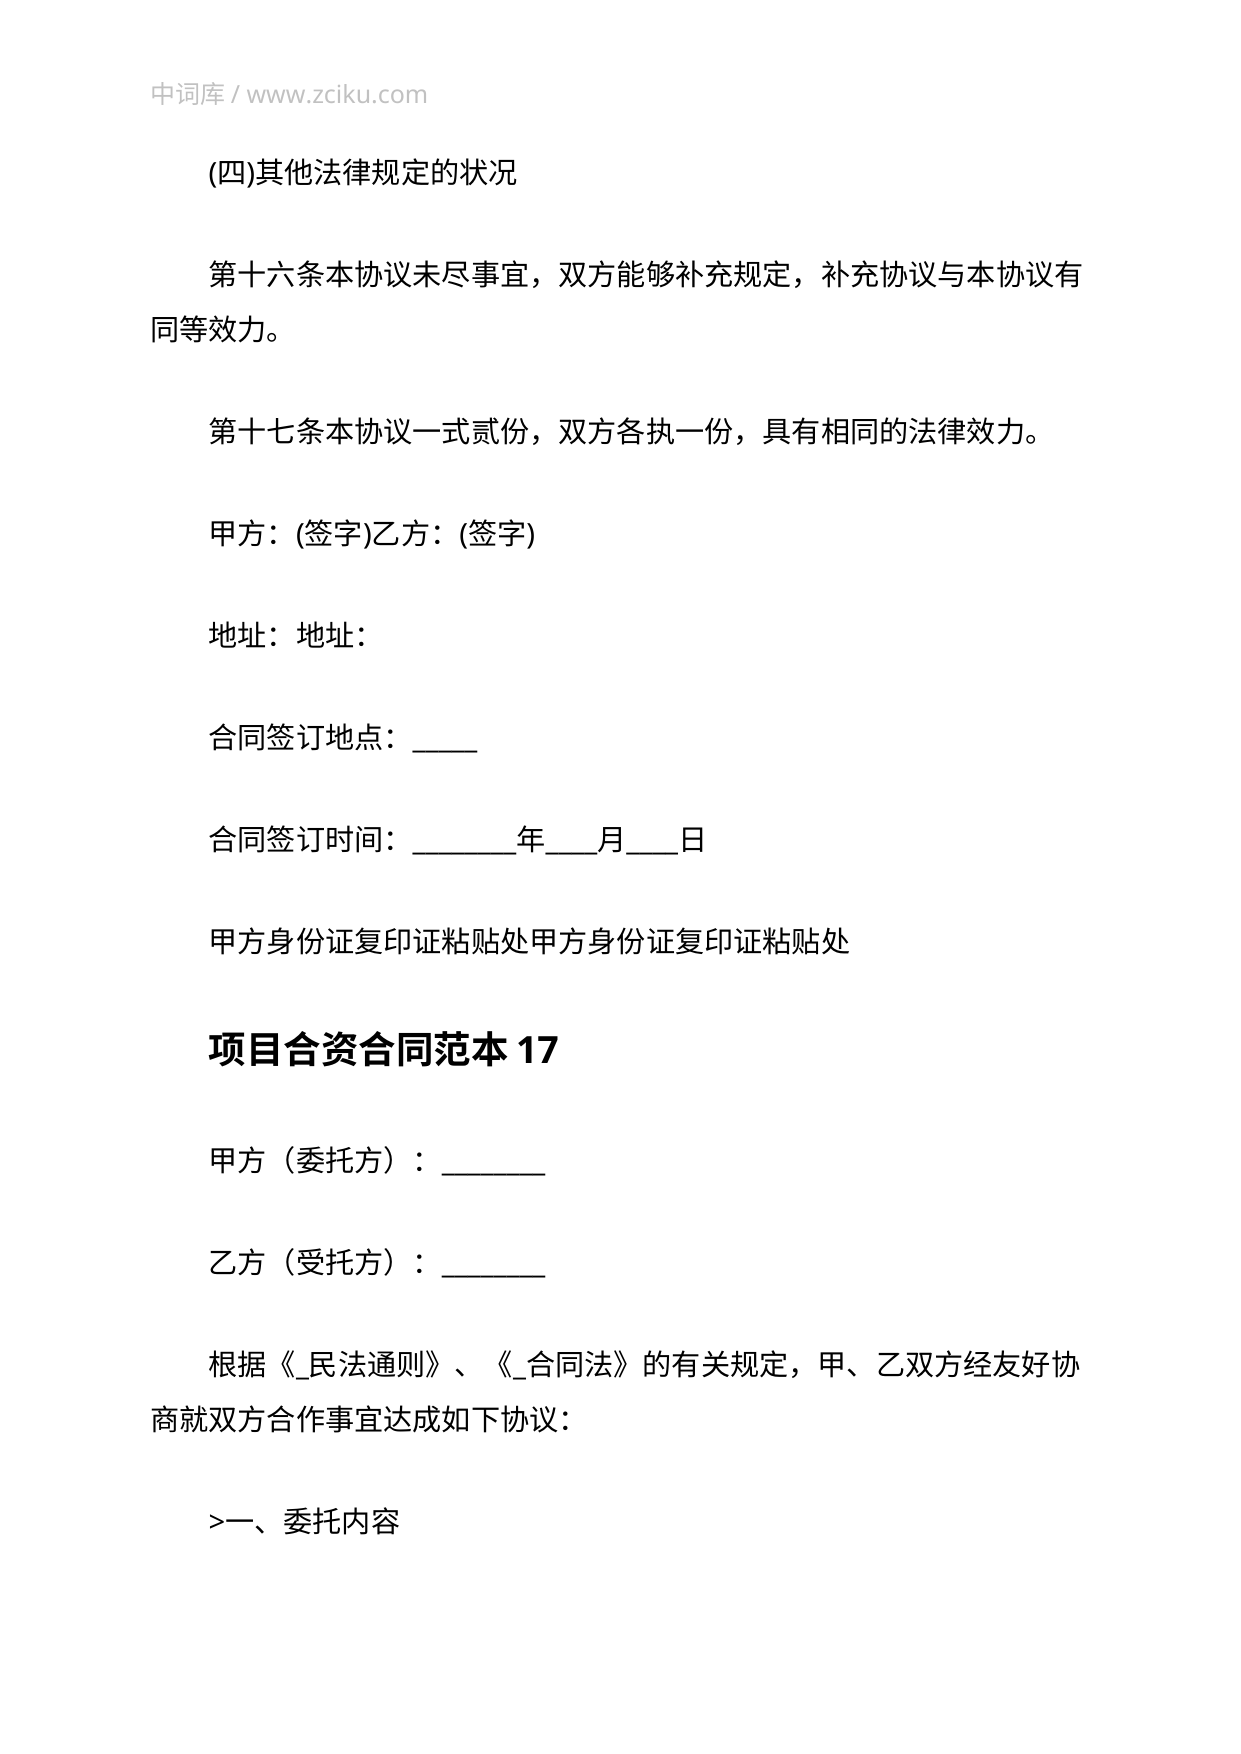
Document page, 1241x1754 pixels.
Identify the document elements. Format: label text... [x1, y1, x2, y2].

text (四)其他法律规定的状况 [150, 150, 1090, 192]
text 甲方：(签字)乙方：(签字) [150, 510, 1090, 553]
text 项目合资合同范本17 [150, 1020, 1090, 1074]
text 地址：地址： [150, 612, 1090, 655]
text 第十七条本协议一式贰份，双方各执一份，具有相同的法律效力。 [150, 409, 1090, 451]
text 第十六条本协议未尽事宜，双方能够补充规定，补充协议与本协议有同等效力。 [150, 252, 1090, 349]
text 合同签订时间：________年____月____日 [150, 816, 1090, 858]
text 甲方（委托方）：________ [150, 1137, 1090, 1180]
text 根据《_民法通则》、《_合同法》的有关规定，甲、乙双方经友好协商就双方合作事宜达成如下协议： [150, 1341, 1090, 1439]
text 合同签订地点：_____ [150, 714, 1090, 757]
text 乙方（受托方）：________ [150, 1239, 1090, 1282]
text 甲方身份证复印证粘贴处甲方身份证复印证粘贴处 [150, 918, 1090, 960]
text >一、委托内容 [150, 1498, 1090, 1541]
